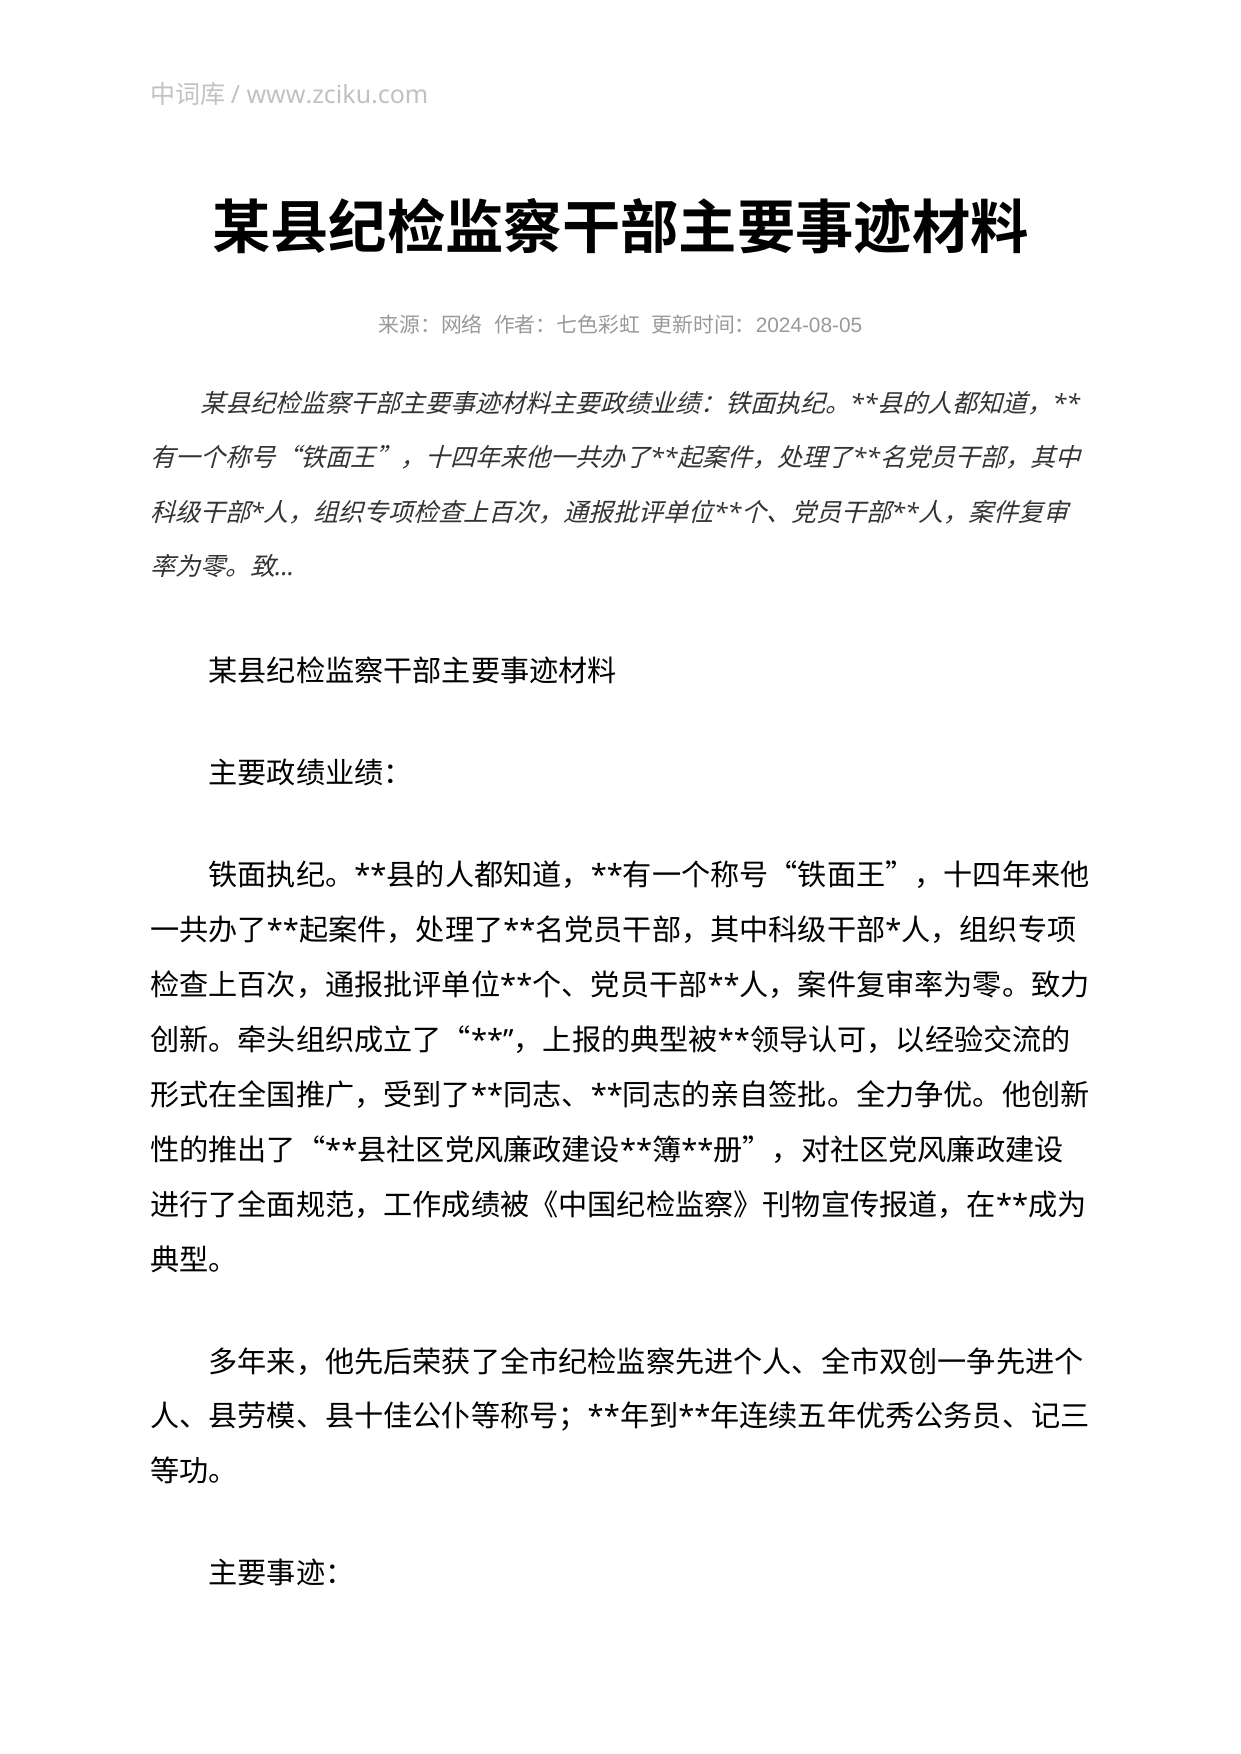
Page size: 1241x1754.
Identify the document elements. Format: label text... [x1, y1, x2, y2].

text 多年来，他先后荣获了全市纪检监察先进个人、全市双创一争先进个人、县劳模、县十佳公仆等称号；**年到**年连续五年优秀公务员、记三等功。 [150, 1338, 1090, 1490]
text 铁面执纪。**县的人都知道，**有一个称号“铁面王”，十四年来他一共办了**起案件，处理了**名党员干部，其中科级干部*人，组织专项检查上百次，通报批评单位**个、党员干部**人，案件复审率为零。致力创新。牵头组织成立了“**”，上报的典型被**领导认可，以经验交流的形式在全国推广，受到了**同志、**同志的亲自签批。全力争优。他创新性的推出了“**县社区党风廉政建设**簿**册”，对社区党风廉政建设进行了全面规范，工作成绩被《中国纪检监察》刊物宣传报道，在**成为典型。 [150, 851, 1090, 1279]
text 主要政绩业绩： [150, 749, 1090, 792]
text 某县纪检监察干部主要事迹材料主要政绩业绩：铁面执纪。**县的人都知道，**有一个称号“铁面王”，十四年来他一共办了**起案件，处理了**名党员干部，其中科级干部*人，组织专项检查上百次，通报批评单位**个、党员干部**人，案件复审率为零。致... [150, 383, 1090, 583]
subtitle 某县纪检监察干部主要事迹材料 [150, 181, 1090, 266]
text 主要事迹： [150, 1550, 1090, 1592]
text 来源：网络 作者：七色彩虹 更新时间：2024-08-05 [150, 313, 1090, 337]
text 某县纪检监察干部主要事迹材料 [150, 648, 1090, 690]
